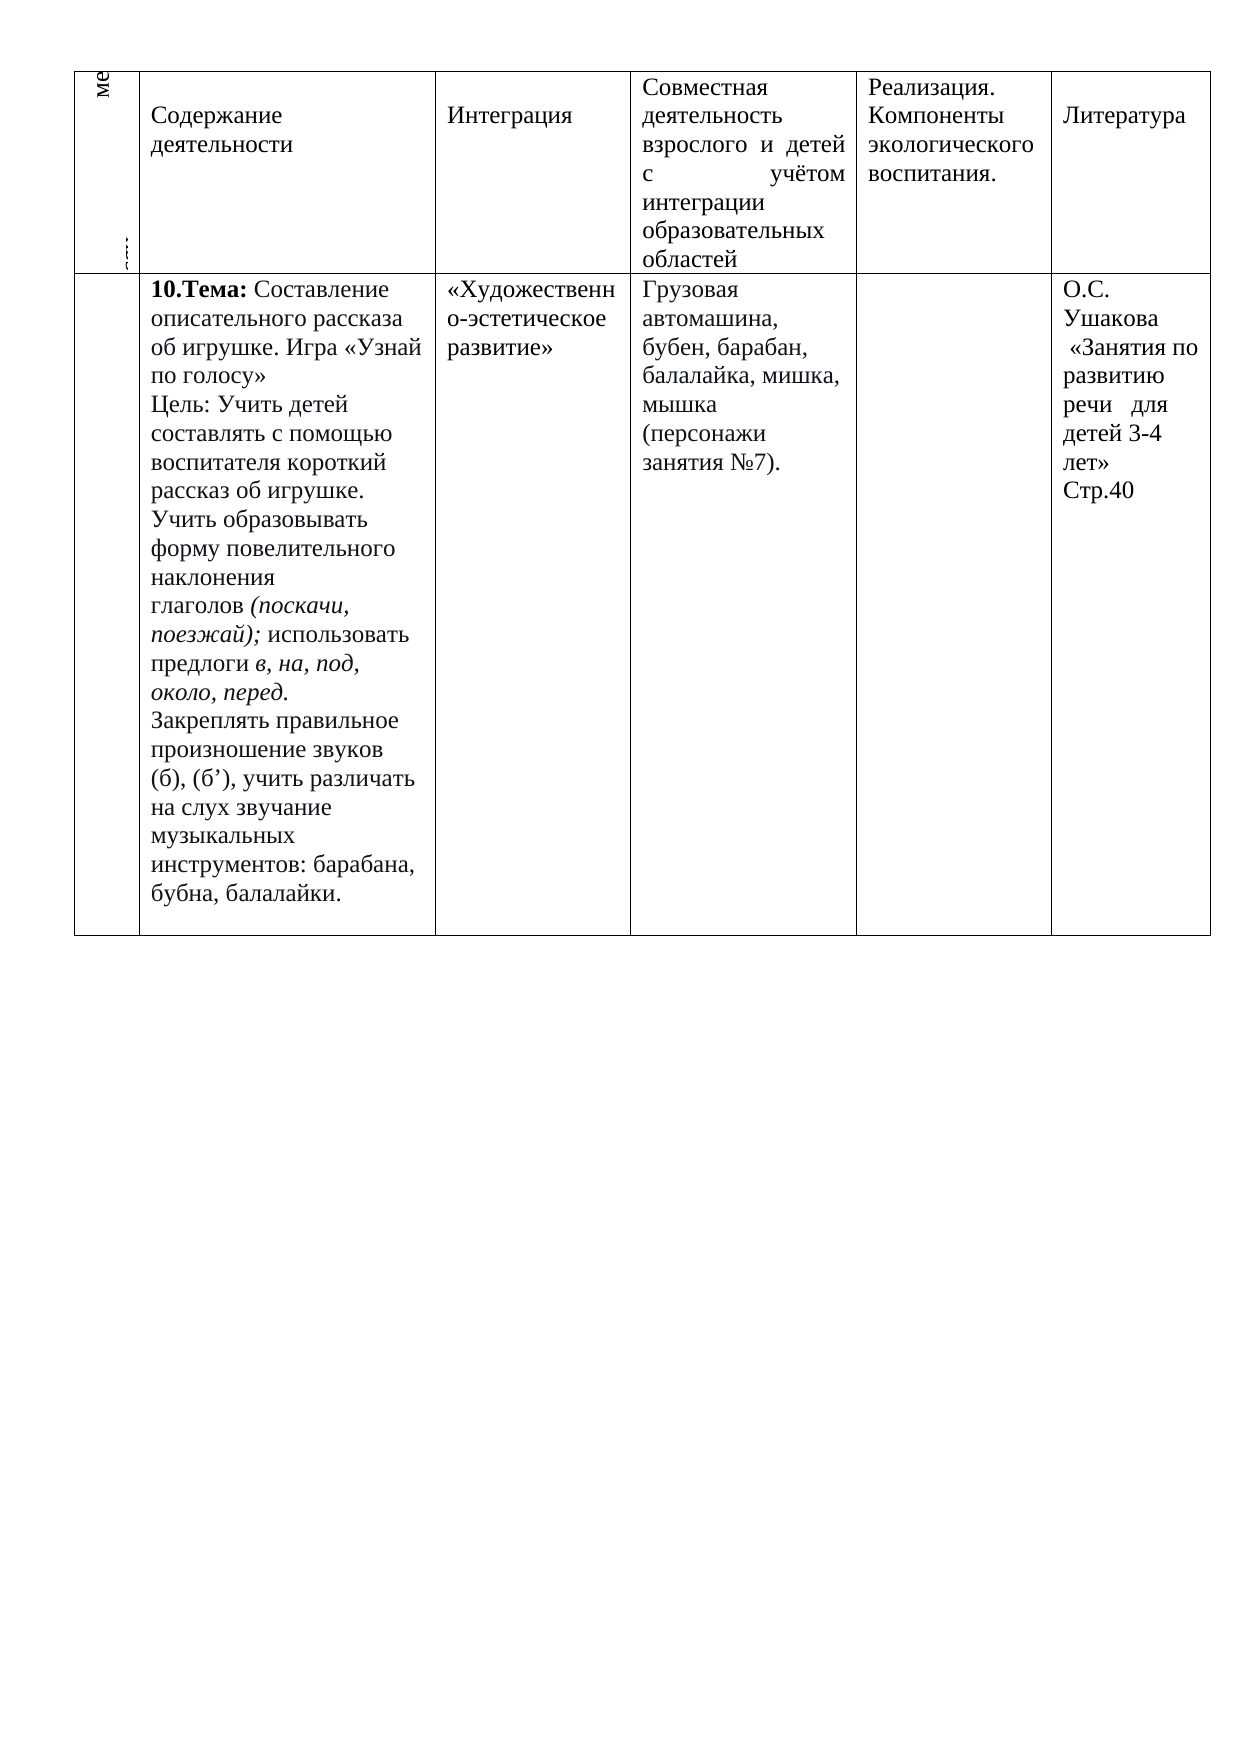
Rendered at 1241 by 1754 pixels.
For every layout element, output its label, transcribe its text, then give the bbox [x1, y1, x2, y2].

table_cell Грузовая автомашина, бубен, барабан, балалайка, мишка, мышка (персонажи занятия №7). [631, 274, 856, 935]
table_cell О.С. Ушакова «Занятия по развитию речи для детей 3-4 лет» Стр.40 [1052, 274, 1210, 935]
table_header месяц [75, 72, 139, 273]
table_cell 10.Тема: Составление описательного рассказа об игрушке. Игра «Узнай по голосу» Цель: Учить детей составлять с помощью воспитателя короткий рассказ об игрушке. Учить образовывать форму повелительного наклонения глаголов (поскачи, поезжай); использовать предлоги в, на, под, около, перед. Закреплять правильное произношение звуков (б), (б’), учить различать на слух звучание музыкальных инструментов: барабана, бубна, балалайки. [140, 274, 435, 935]
table_header Совместная деятельность взрослого и детей с учётом интеграции образовательных областей [631, 72, 856, 273]
table_header Литература [1052, 72, 1210, 273]
table_header Содержание деятельности [140, 72, 435, 273]
table_cell «Художественно-эстетическое развитие» [436, 274, 630, 935]
table_header Интеграция [436, 72, 630, 273]
table_header Реализация. Компоненты экологического воспитания. [857, 72, 1051, 273]
table_cell [857, 274, 1051, 935]
table_cell [75, 274, 139, 935]
